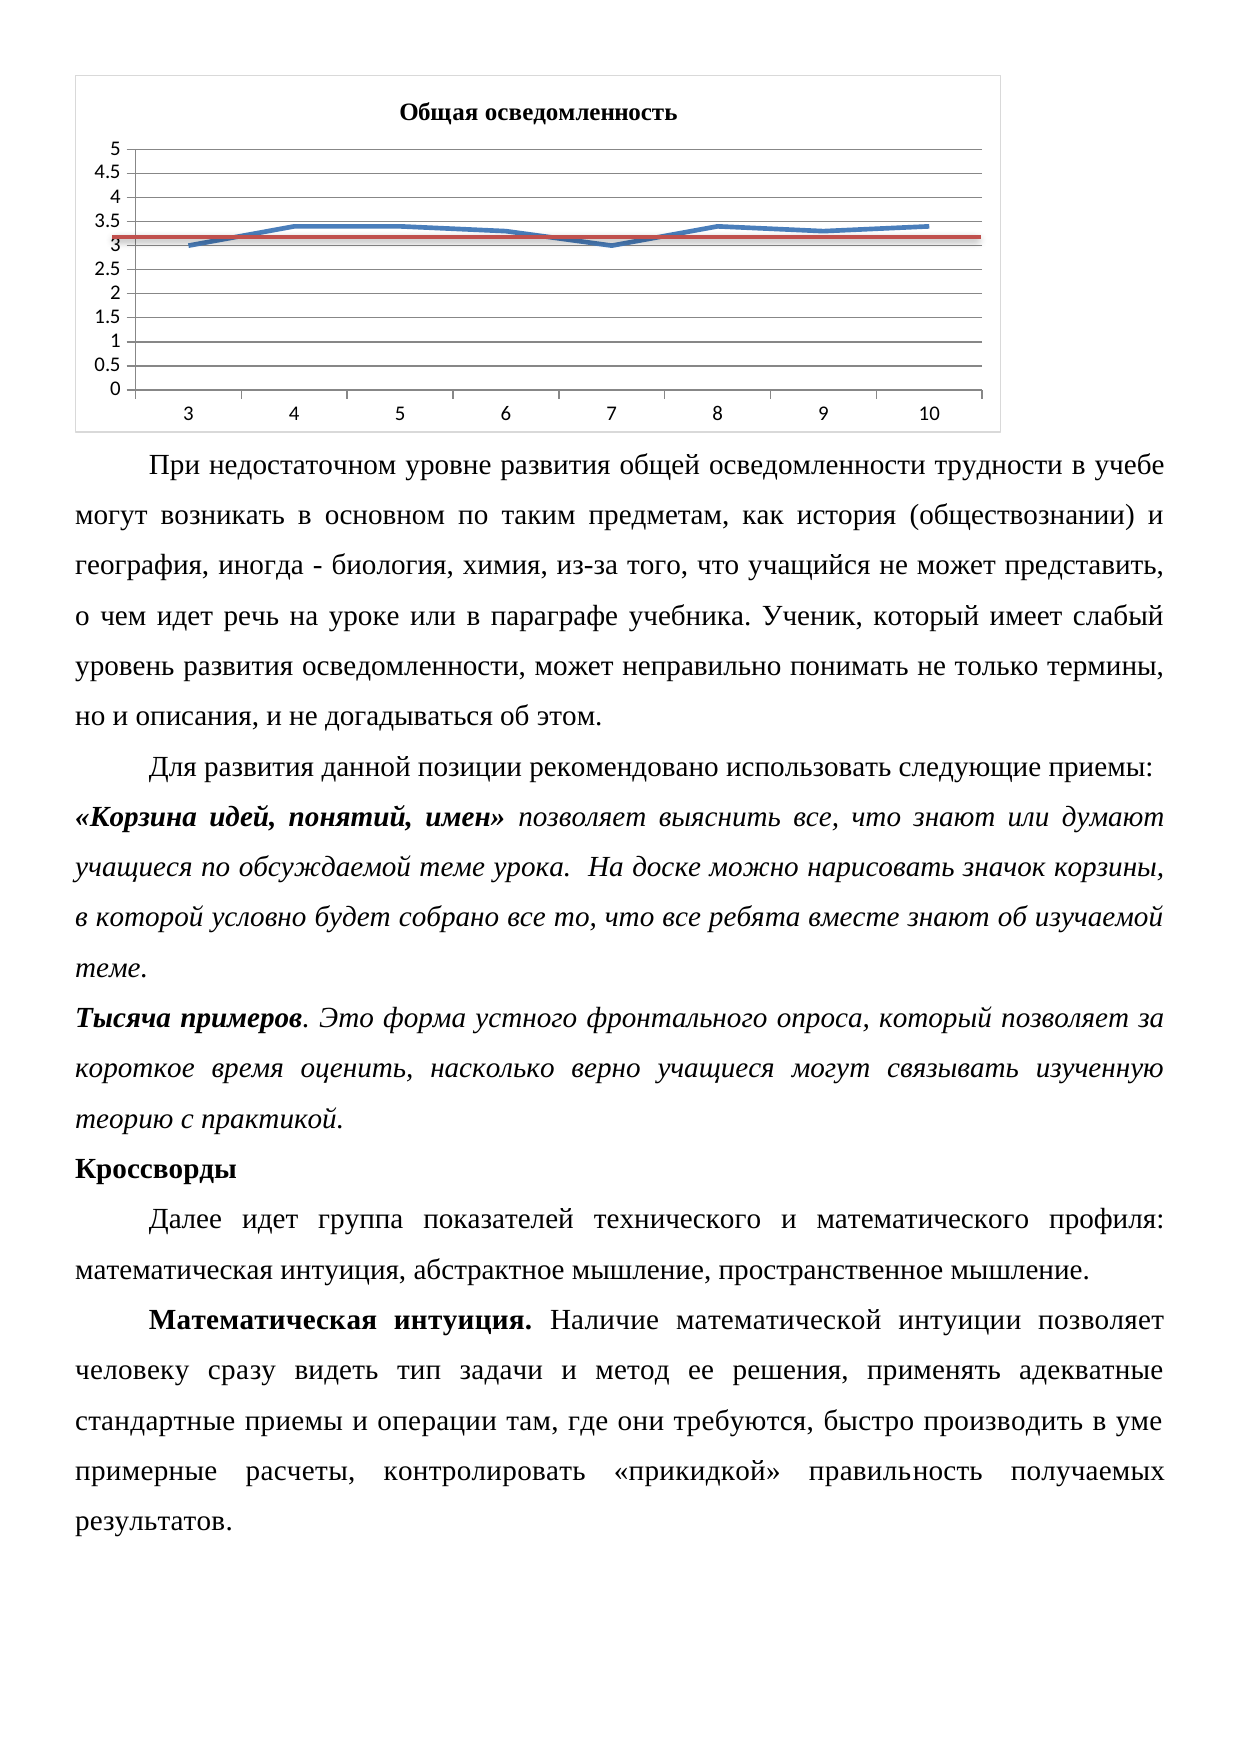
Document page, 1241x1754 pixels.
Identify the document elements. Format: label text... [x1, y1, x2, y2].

text Далее идет группа показателей технического и математического профиля: математическая интуиция, абстрактное мышление, пространственное мышление. [75, 1201, 1165, 1285]
text Математическая интуиция. Наличие математической интуиции позволяет человеку сразу видеть тип задачи и метод ее решения, применять адекватные стандартные приемы и операции там, где они требуются, быстро производить в уме примерные расчеты, контролировать «прикидкой» правильность получаемых результатов. [75, 1302, 1165, 1537]
text Тысяча примеров. Это форма устного фронтального опроса, который позволяет за короткое время оценить, насколько верно учащиеся могут связывать изученную теорию с практикой. [75, 1000, 1165, 1134]
text При недостаточном уровне развития общей осведомленности трудности в учебе могут возникать в основном по таким предметам, как история (обществознании) и география, иногда - биология, химия, из-за того, что учащийся не может представить, о чем идет речь на уроке или в параграфе учебника. Ученик, который имеет слабый уровень развития осведомленности, может неправильно понимать не только термины, но и описания, и не догадываться об этом. [75, 447, 1165, 732]
text Кроссворды [75, 1151, 1165, 1185]
text Для развития данной позиции рекомендовано использовать следующие приемы: [75, 749, 1165, 782]
text «Корзина идей, понятий, имен» позволяет выяснить все, что знают или думают учащиеся по обсуждаемой теме урока. На доске можно нарисовать значок корзины, в которой условно будет собрано все то, что все ребята вместе знают об изучаемой теме. [75, 799, 1165, 983]
